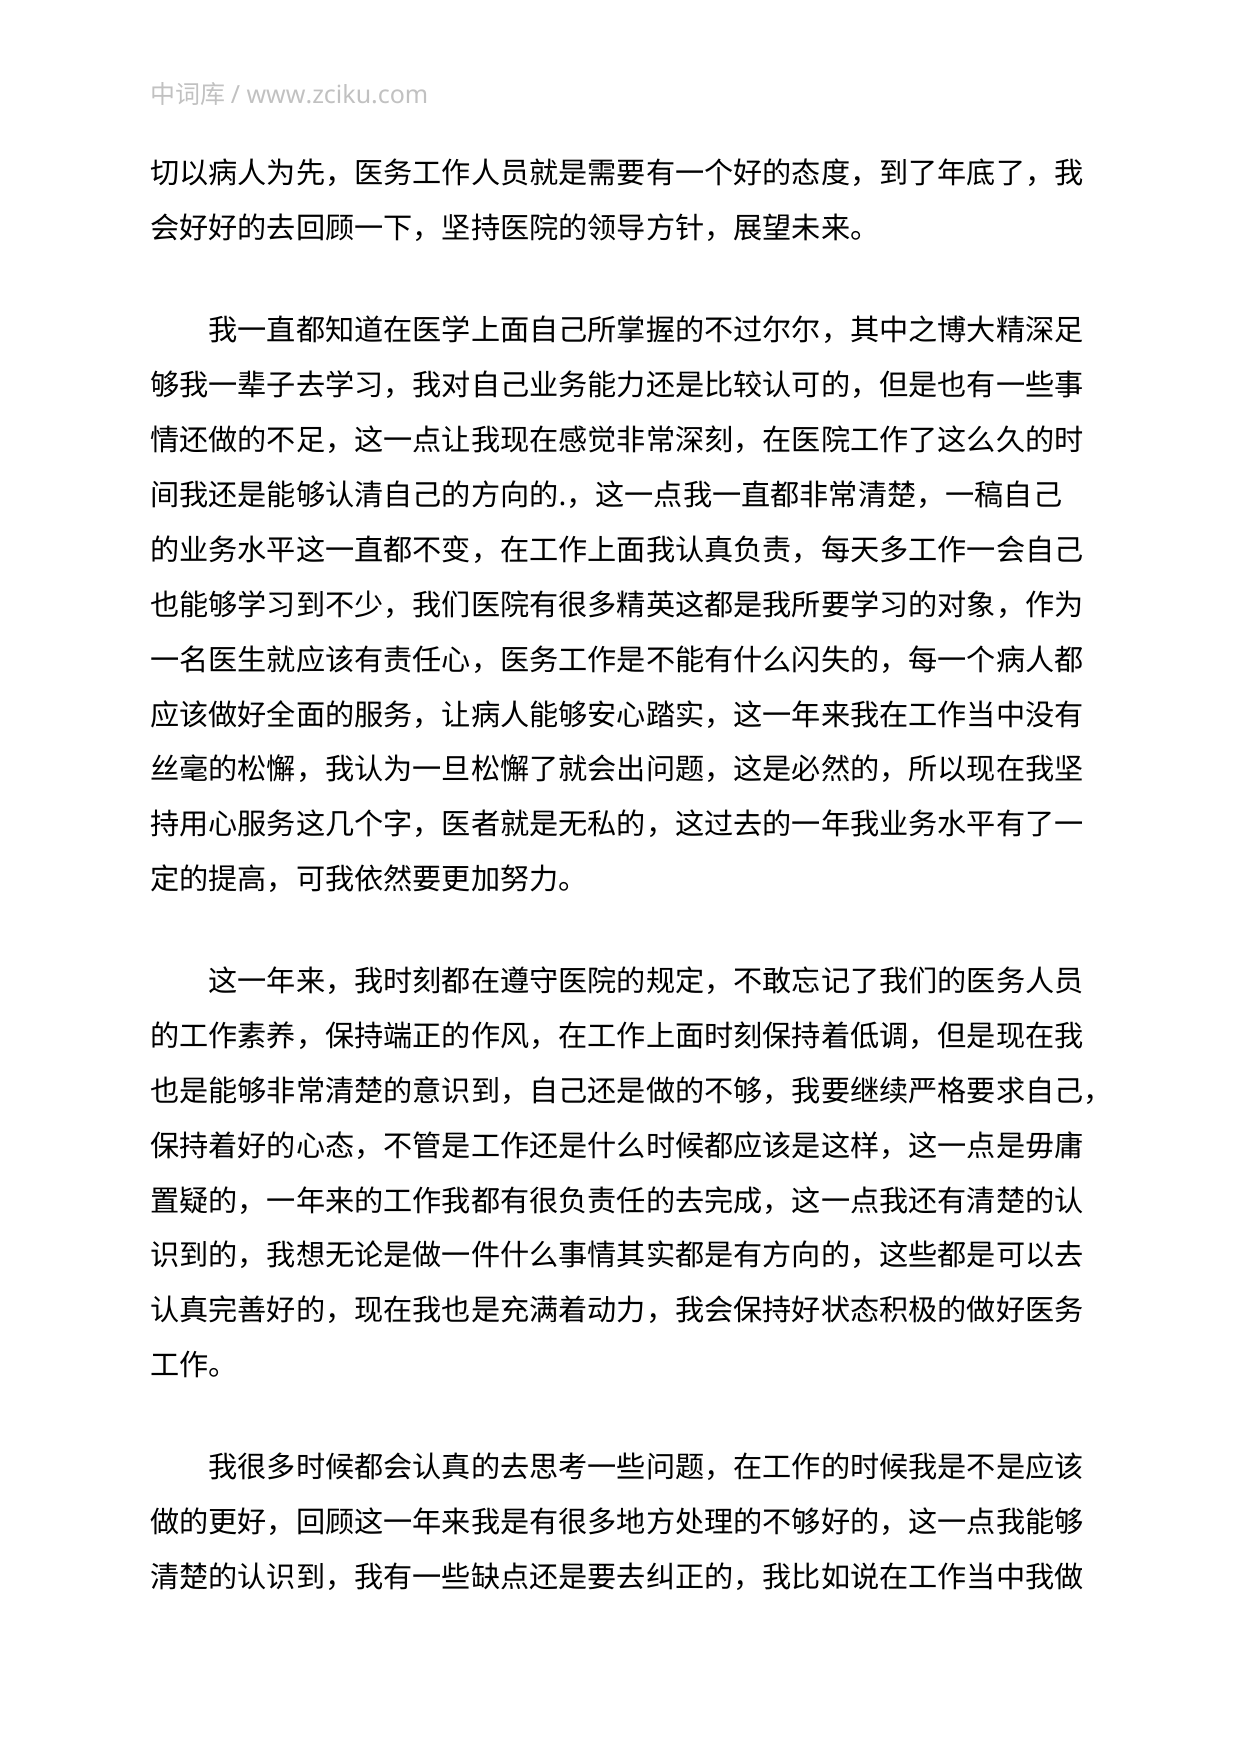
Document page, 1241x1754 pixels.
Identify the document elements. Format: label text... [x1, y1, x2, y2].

text 我一直都知道在医学上面自己所掌握的不过尔尔，其中之博大精深足够我一辈子去学习，我对自己业务能力还是比较认可的，但是也有一些事情还做的不足，这一点让我现在感觉非常深刻，在医院工作了这么久的时间我还是能够认清自己的方向的.，这一点我一直都非常清楚，一稿自己的业务水平这一直都不变，在工作上面我认真负责，每天多工作一会自己也能够学习到不少，我们医院有很多精英这都是我所要学习的对象，作为一名医生就应该有责任心，医务工作是不能有什么闪失的，每一个病人都应该做好全面的服务，让病人能够安心踏实，这一年来我在工作当中没有丝毫的松懈，我认为一旦松懈了就会出问题，这是必然的，所以现在我坚持用心服务这几个字，医者就是无私的，这过去的一年我业务水平有了一定的提高，可我依然要更加努力。 [150, 307, 1090, 898]
text 这一年来，我时刻都在遵守医院的规定，不敢忘记了我们的医务人员的工作素养，保持端正的作风，在工作上面时刻保持着低调，但是现在我也是能够非常清楚的意识到，自己还是做的不够，我要继续严格要求自己，保持着好的心态，不管是工作还是什么时候都应该是这样，这一点是毋庸置疑的，一年来的工作我都有很负责任的去完成，这一点我还有清楚的认识到的，我想无论是做一件什么事情其实都是有方向的，这些都是可以去认真完善好的，现在我也是充满着动力，我会保持好状态积极的做好医务工作。 [150, 957, 1090, 1384]
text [150, 150, 1090, 247]
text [150, 1443, 1090, 1596]
